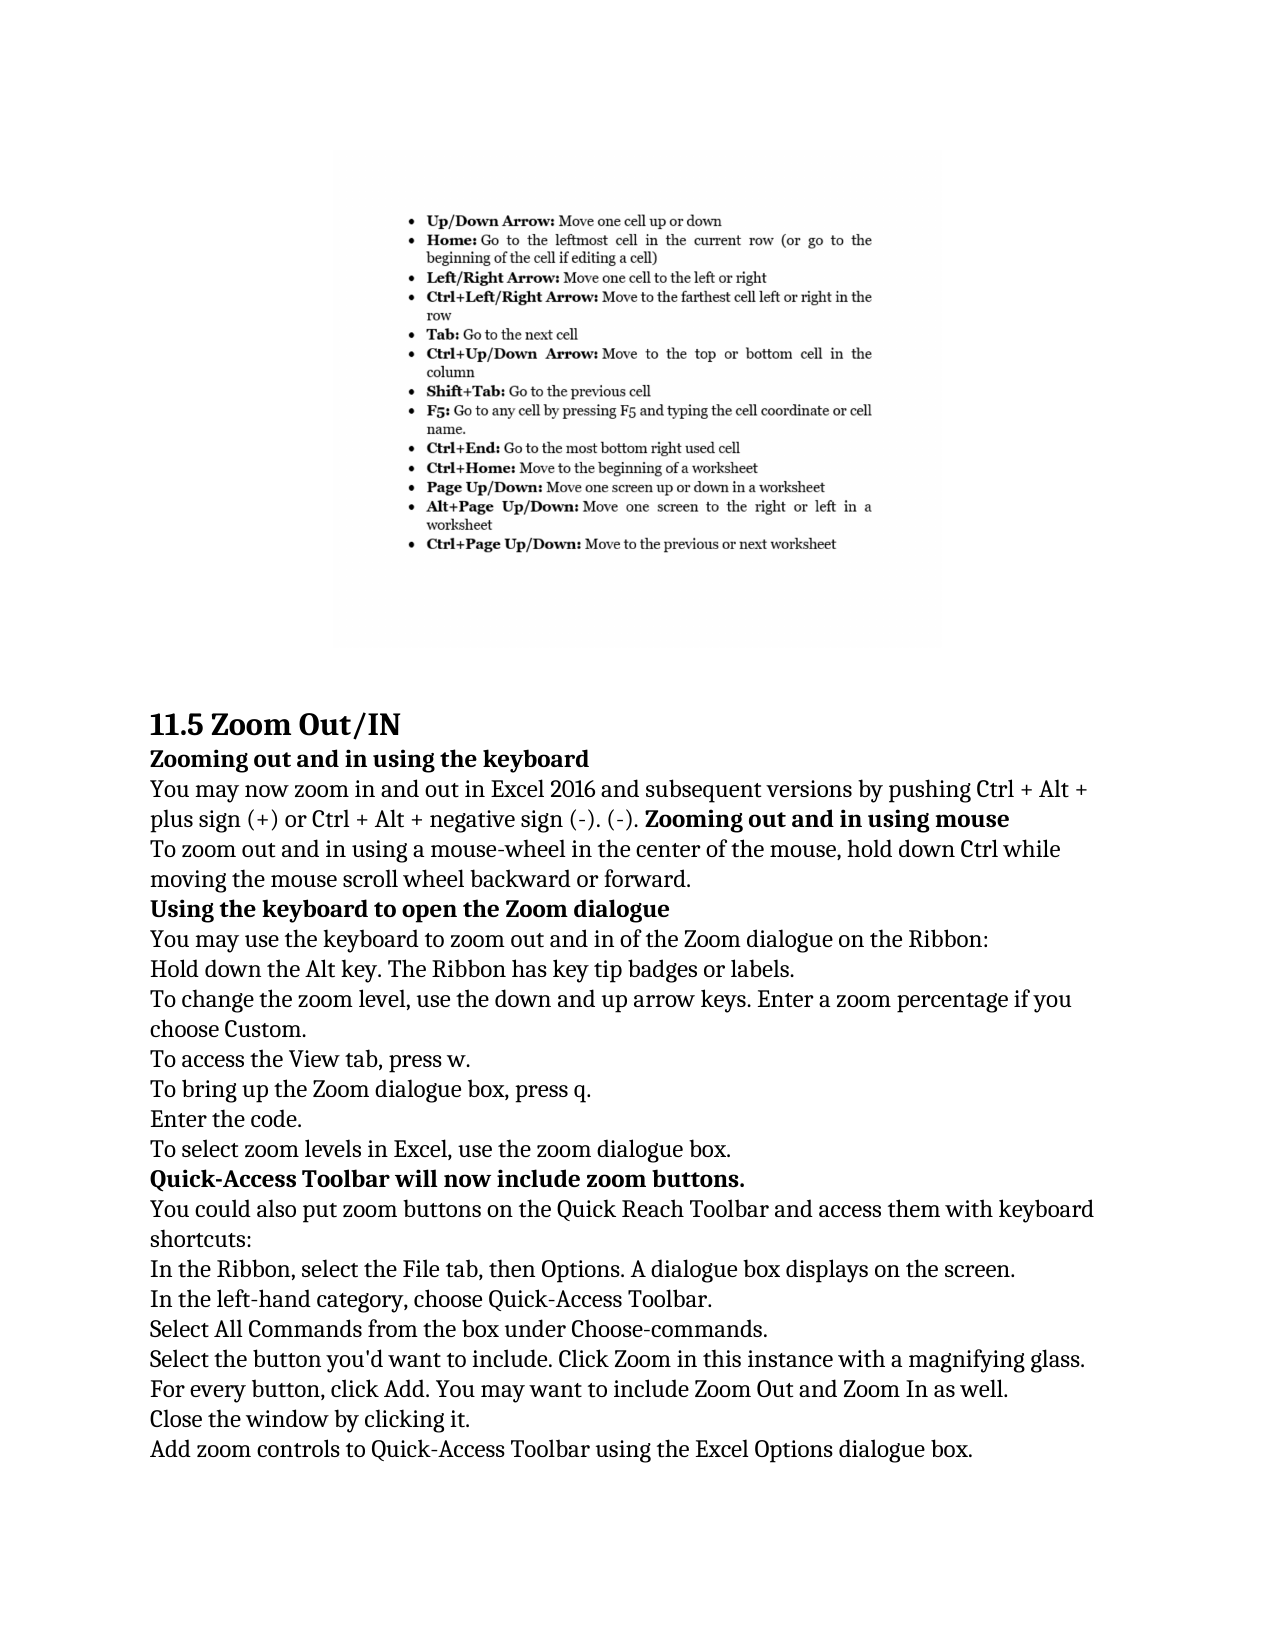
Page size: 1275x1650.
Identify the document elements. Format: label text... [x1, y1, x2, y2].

text 11.5 Zoom Out/IN [150, 707, 1125, 744]
text Enter the code. [150, 1104, 1125, 1134]
text For every button, click Add. You may want to include Zoom Out and Zoom In as well. [150, 1374, 1125, 1404]
text Close the window by clicking it. [150, 1404, 1125, 1434]
text Add zoom controls to Quick-Access Toolbar using the Excel Options dialogue box. [150, 1434, 1125, 1464]
text To access the View tab, press w. [150, 1044, 1125, 1074]
text Using the keyboard to open the Zoom dialogue [150, 894, 1125, 924]
text You may use the keyboard to zoom out and in of the Zoom dialogue on the Ribbon: [150, 924, 1125, 954]
text Select the button you'd want to include. Click Zoom in this instance with a magnifying glass. [150, 1344, 1125, 1374]
text You could also put zoom buttons on the Quick Reach Toolbar and access them with keyboard shortcuts: [150, 1194, 1125, 1254]
text Hold down the Alt key. The Ribbon has key tip badges or labels. [150, 954, 1125, 984]
text Quick-Access Toolbar will now include zoom buttons. [150, 1164, 1125, 1194]
text You may now zoom in and out in Excel 2016 and subsequent versions by pushing Ctrl + Alt + plus sign (+) or Ctrl + Alt + negative sign (-). (-). Zooming out and in using mouse [150, 774, 1125, 834]
picture [333, 150, 942, 648]
text To change the zoom level, use the down and up arrow keys. Enter a zoom percentage if you choose Custom. [150, 984, 1125, 1044]
text In the left-hand category, choose Quick-Access Toolbar. [150, 1284, 1125, 1314]
text Select All Commands from the box under Choose-commands. [150, 1314, 1125, 1344]
text To select zoom levels in Excel, use the zoom dialogue box. [150, 1134, 1125, 1164]
text To bring up the Zoom dialogue box, press q. [150, 1074, 1125, 1104]
text To zoom out and in using a mouse-wheel in the center of the mouse, hold down Ctrl while moving the mouse scroll wheel backward or forward. [150, 834, 1125, 894]
text Zooming out and in using the keyboard [150, 744, 1125, 774]
text In the Ribbon, select the File tab, then Options. A dialogue box displays on the screen. [150, 1254, 1125, 1284]
